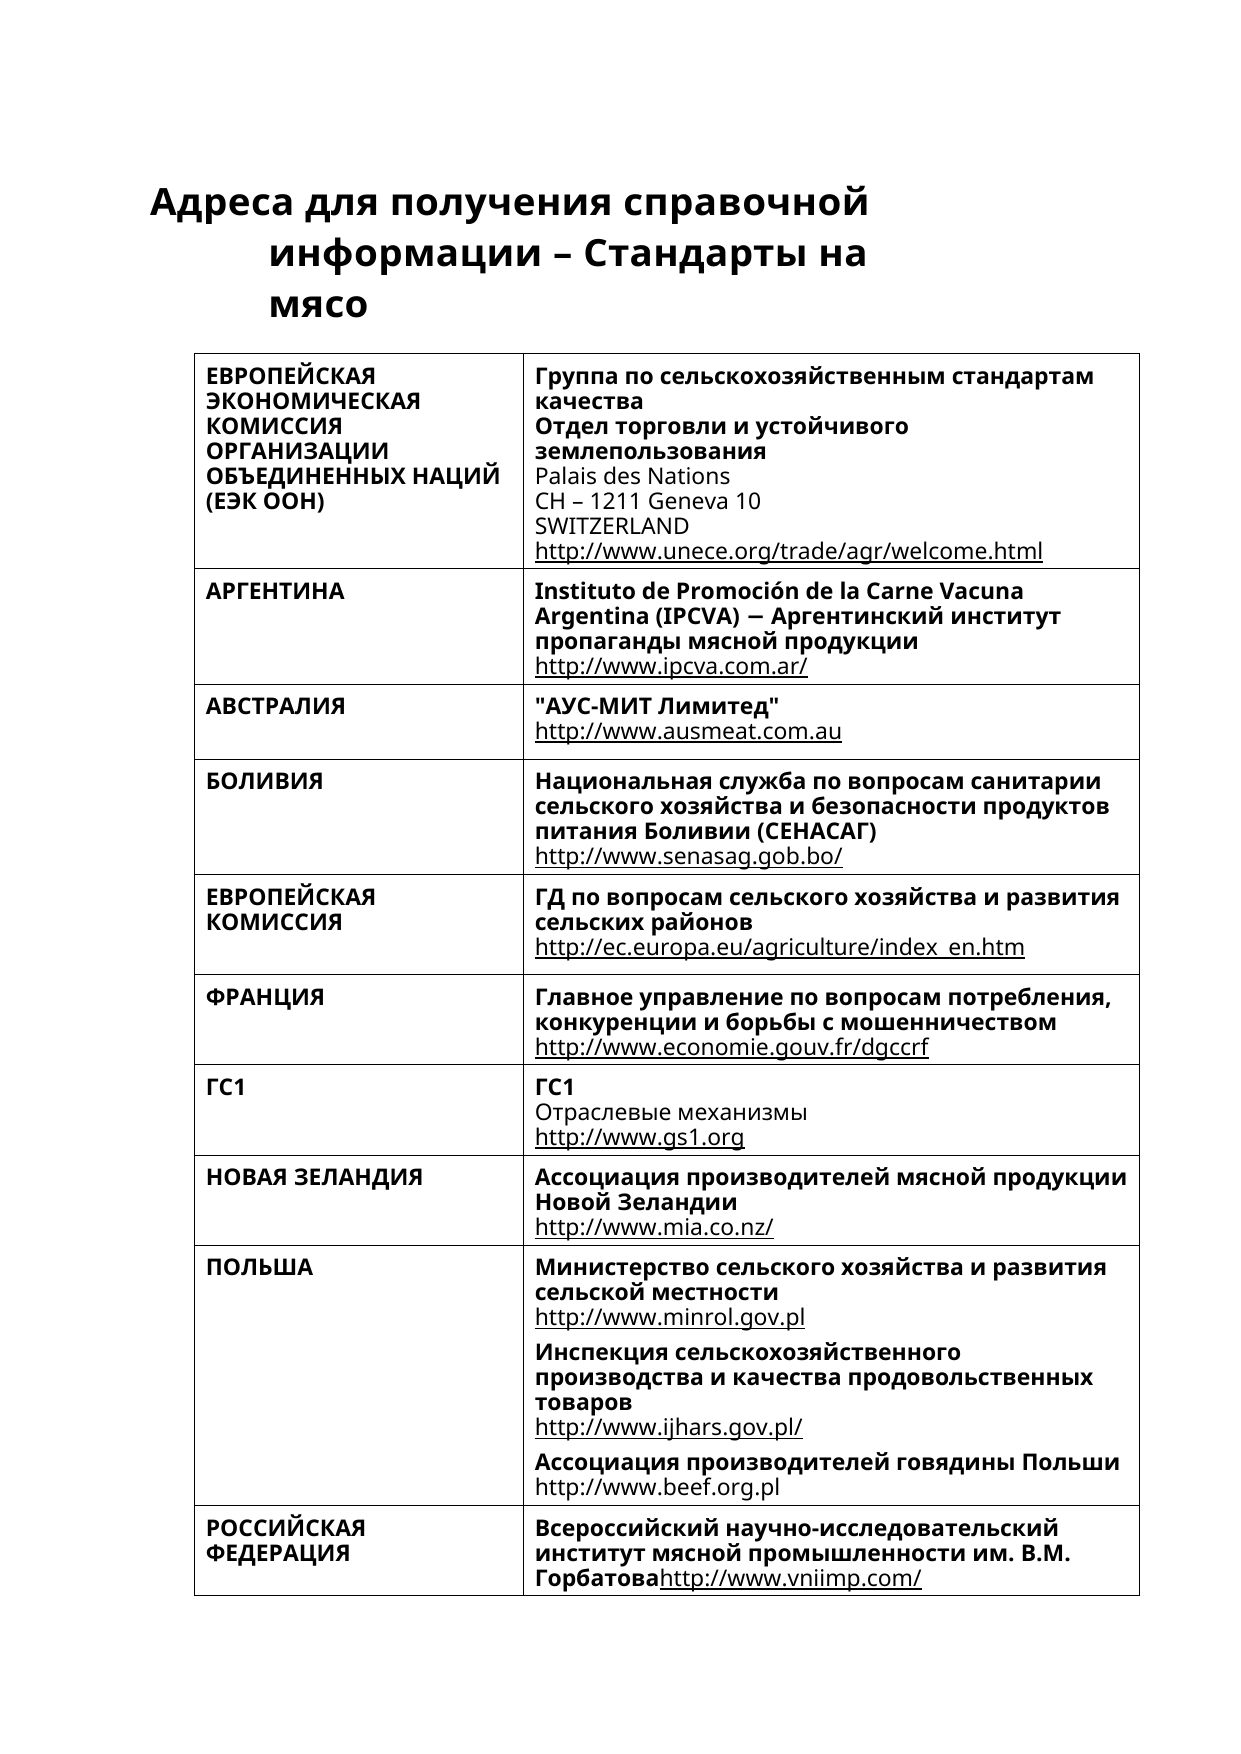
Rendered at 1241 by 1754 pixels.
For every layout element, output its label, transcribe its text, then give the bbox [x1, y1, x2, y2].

table_cell Всероссийский научно-исследовательский институт мясной промышленности им. В.М. Горбатоваhttp://www.vniimp.com/ [524, 1506, 1139, 1595]
table_cell Боливия [195, 760, 523, 874]
table_cell АРГЕНТИНА [195, 569, 523, 683]
table_cell ПОЛЬША [195, 1246, 523, 1505]
table_cell "АУС-МИТ Лимитед" http://www.ausmeat.com.au [524, 685, 1139, 759]
table_cell ГС1 Отраслевые механизмы http://www.gs1.org [524, 1065, 1139, 1154]
table_cell Ассоциация производителей мясной продукции Новой Зеландии http://www.mia.co.nz/ [524, 1156, 1139, 1245]
table_cell РОССИЙСКАЯ ФЕДЕРАЦИЯ [195, 1506, 523, 1595]
table_cell ФРАНЦИЯ [195, 975, 523, 1064]
table_cell ГС1 [195, 1065, 523, 1154]
table_cell Главное управление по вопросам потребления, конкуренции и борьбы с мошенничеством http://www.economie.gouv.fr/dgccrf [524, 975, 1139, 1064]
text Адреса для получения справочной информации – Стандарты на мясо [150, 175, 972, 328]
table_cell Австралия [195, 685, 523, 759]
table_cell Министерство сельского хозяйства и развития сельской местности http://www.minrol.gov.pl Инспекция сельскохозяйственного производства и качества продовольственных товаров http://www.ijhars.gov.pl/ Ассоциация производителей говядины Польши http://www.beef.org.pl [524, 1246, 1139, 1505]
table_cell ЕВРОПЕЙСКАЯ КОМИССИЯ [195, 875, 523, 974]
table_cell НОВАЯ ЗЕЛАНДИЯ [195, 1156, 523, 1245]
table_cell ГД по вопросам сельского хозяйства и развития сельских районов http://ec.europa.eu/agriculture/index_en.htm [524, 875, 1139, 974]
table_header Европейская экономическая комиссия Организации Объединенных Наций (ЕЭК ООН) [195, 354, 523, 568]
table_cell Instituto de Promoción de la Carne Vacuna Argentina (IPCVA) − Аргентинский институт пропаганды мясной продукции http://www.ipcva.com.ar/ [524, 569, 1139, 683]
table_cell Национальная служба по вопросам санитарии сельского хозяйства и безопасности продуктов питания Боливии (СЕНАСАГ) http://www.senasag.gob.bo/ [524, 760, 1139, 874]
table_header Группа по сельскохозяйственным стандартам качества Отдел торговли и устойчивого землепользования Palais des Nations CH – 1211 Geneva 10 SWITZERLAND http://www.unece.org/trade/agr/welcome.html [524, 354, 1139, 568]
